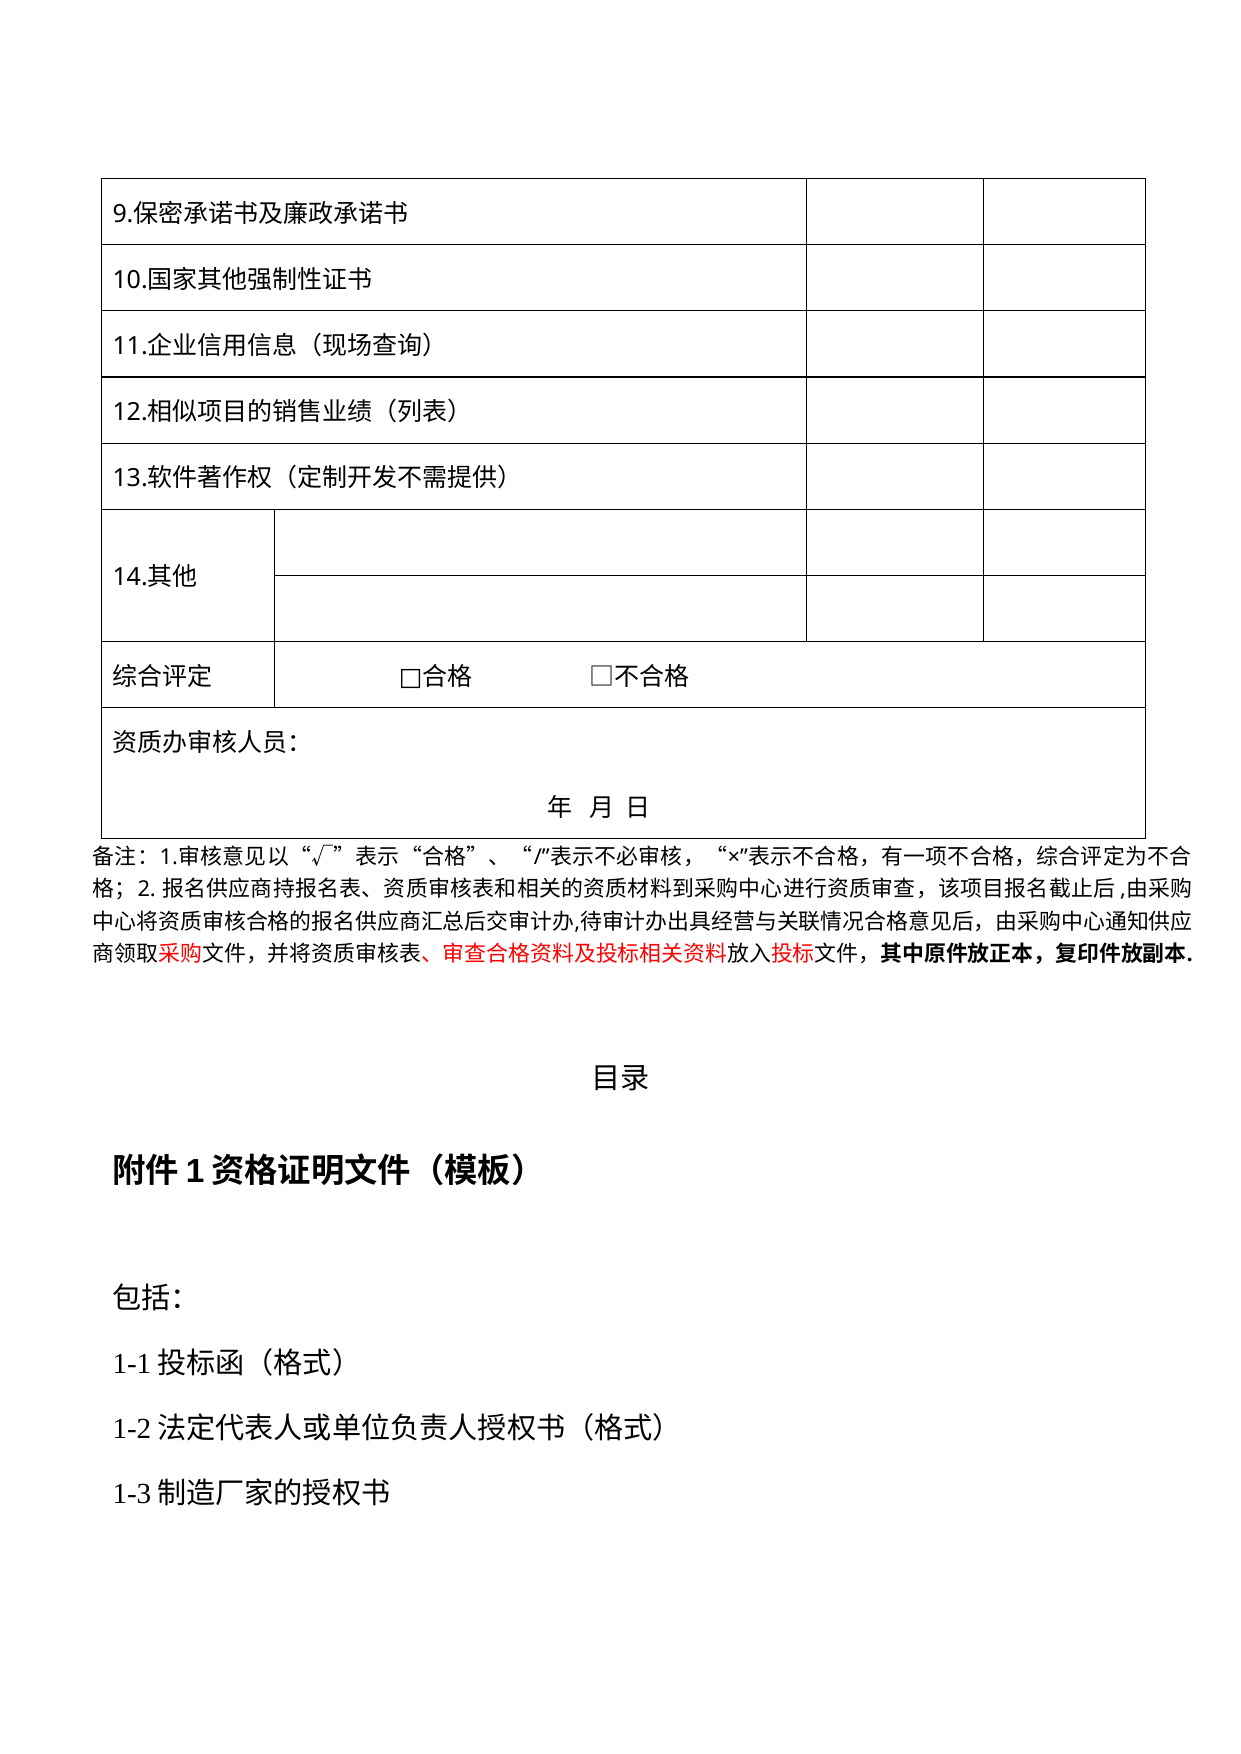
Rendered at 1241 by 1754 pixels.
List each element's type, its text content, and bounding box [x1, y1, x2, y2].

table_cell 14.其他 [102, 510, 274, 641]
table_cell [984, 245, 1145, 310]
table_cell [807, 311, 983, 376]
table_cell [984, 576, 1145, 641]
table_cell 13.软件著作权（定制开发不需提供） [102, 444, 806, 508]
text 备注：1.审核意见以“√”表示“合格”、“/”表示不必审核，“×”表示不合格，有一项不合格，综合评定为不合格；2. 报名供应商持报名表、资质审核表和相关的资质材料到采购中心进行资质审查，该项目报名截止后,由采购中心将资质审核合格的报名供应商汇总后交审计办,待审计办出具经营与关联情况合格意见后，由采购中心通知供应商领取采购文件，并将资质审核表、审查合格资料及投标相关资料放入投标文件，其中原件放正本，复印件放副本. [93, 839, 1192, 969]
table_cell 9.保密承诺书及廉政承诺书 [102, 179, 806, 244]
table_cell [807, 245, 983, 310]
text 包括： [112, 1263, 1128, 1328]
table_cell 综合评定 [102, 642, 274, 707]
text 1-2法定代表人或单位负责人授权书（格式） [112, 1393, 1128, 1458]
table_cell [275, 576, 806, 641]
table_cell [984, 311, 1145, 376]
table_cell [807, 444, 983, 508]
table_cell 12.相似项目的销售业绩（列表） [102, 378, 806, 442]
table_cell [807, 179, 983, 244]
table_cell 11.企业信用信息（现场查询） [102, 311, 806, 376]
table_cell [807, 576, 983, 641]
table_cell [807, 378, 983, 442]
table_cell [275, 510, 806, 574]
table_cell □合格 □不合格 [275, 642, 1145, 707]
table_cell [984, 444, 1145, 508]
table_cell [984, 179, 1145, 244]
text 1-1投标函（格式） [112, 1328, 1128, 1393]
subtitle 附件1资格证明文件（模板） [112, 1136, 1128, 1201]
table_cell [807, 510, 983, 574]
table_cell [984, 378, 1145, 442]
table_cell [984, 510, 1145, 574]
text 1-3制造厂家的授权书 [112, 1458, 1128, 1523]
table_cell 资质办审核人员： 年 月 日 [102, 708, 1145, 838]
table_cell 10.国家其他强制性证书 [102, 245, 806, 310]
text 目录 [112, 1043, 1128, 1108]
